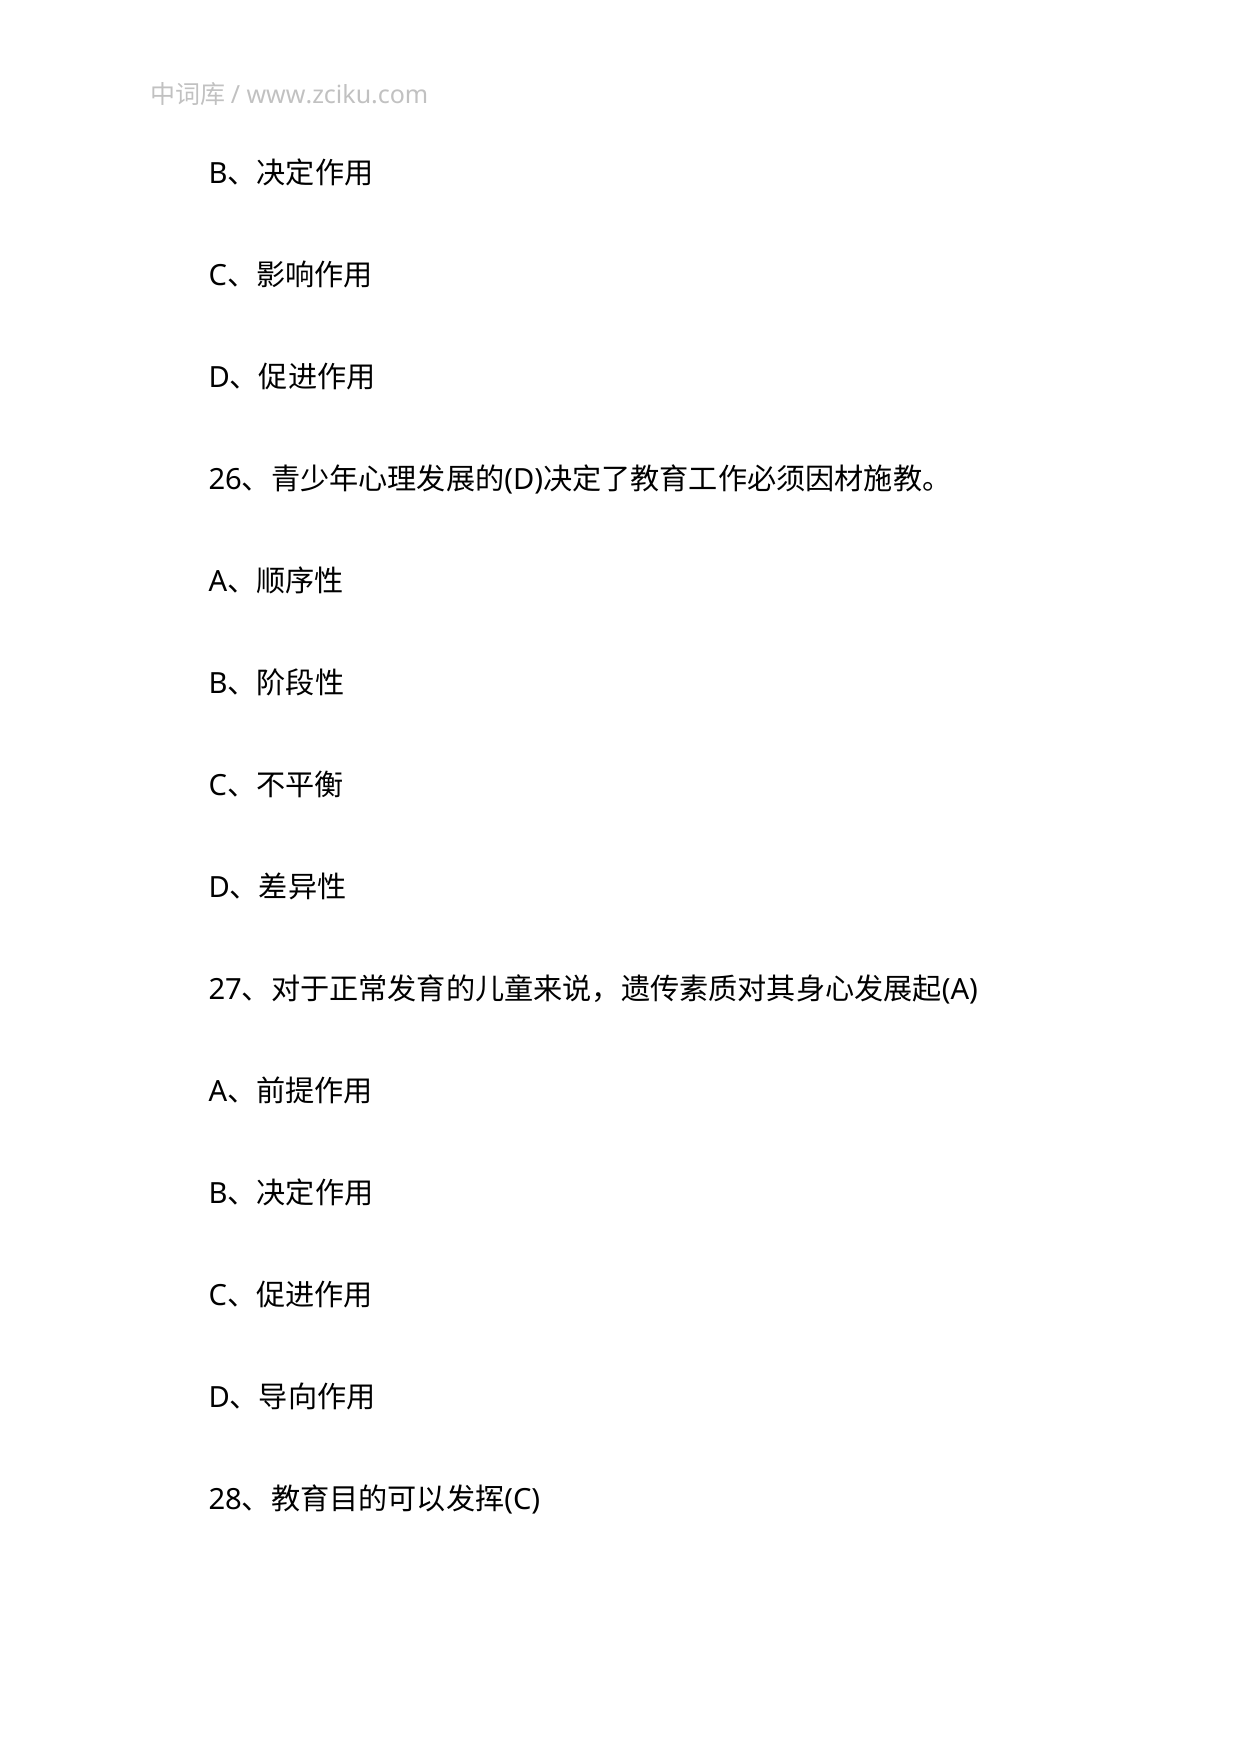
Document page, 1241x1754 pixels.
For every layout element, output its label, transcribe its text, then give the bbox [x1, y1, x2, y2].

text C、不平衡 [150, 762, 1090, 804]
text 27、对于正常发育的儿童来说，遗传素质对其身心发展起(A) [150, 966, 1090, 1008]
text D、促进作用 [150, 354, 1090, 396]
text C、影响作用 [150, 252, 1090, 294]
text B、决定作用 [150, 150, 1090, 192]
text B、阶段性 [150, 660, 1090, 702]
text D、差异性 [150, 864, 1090, 906]
text C、促进作用 [150, 1272, 1090, 1314]
text A、前提作用 [150, 1068, 1090, 1110]
text B、决定作用 [150, 1170, 1090, 1212]
text 28、教育目的可以发挥(C) [150, 1476, 1090, 1518]
text 26、青少年心理发展的(D)决定了教育工作必须因材施教。 [150, 456, 1090, 498]
text A、顺序性 [150, 558, 1090, 600]
text D、导向作用 [150, 1374, 1090, 1416]
